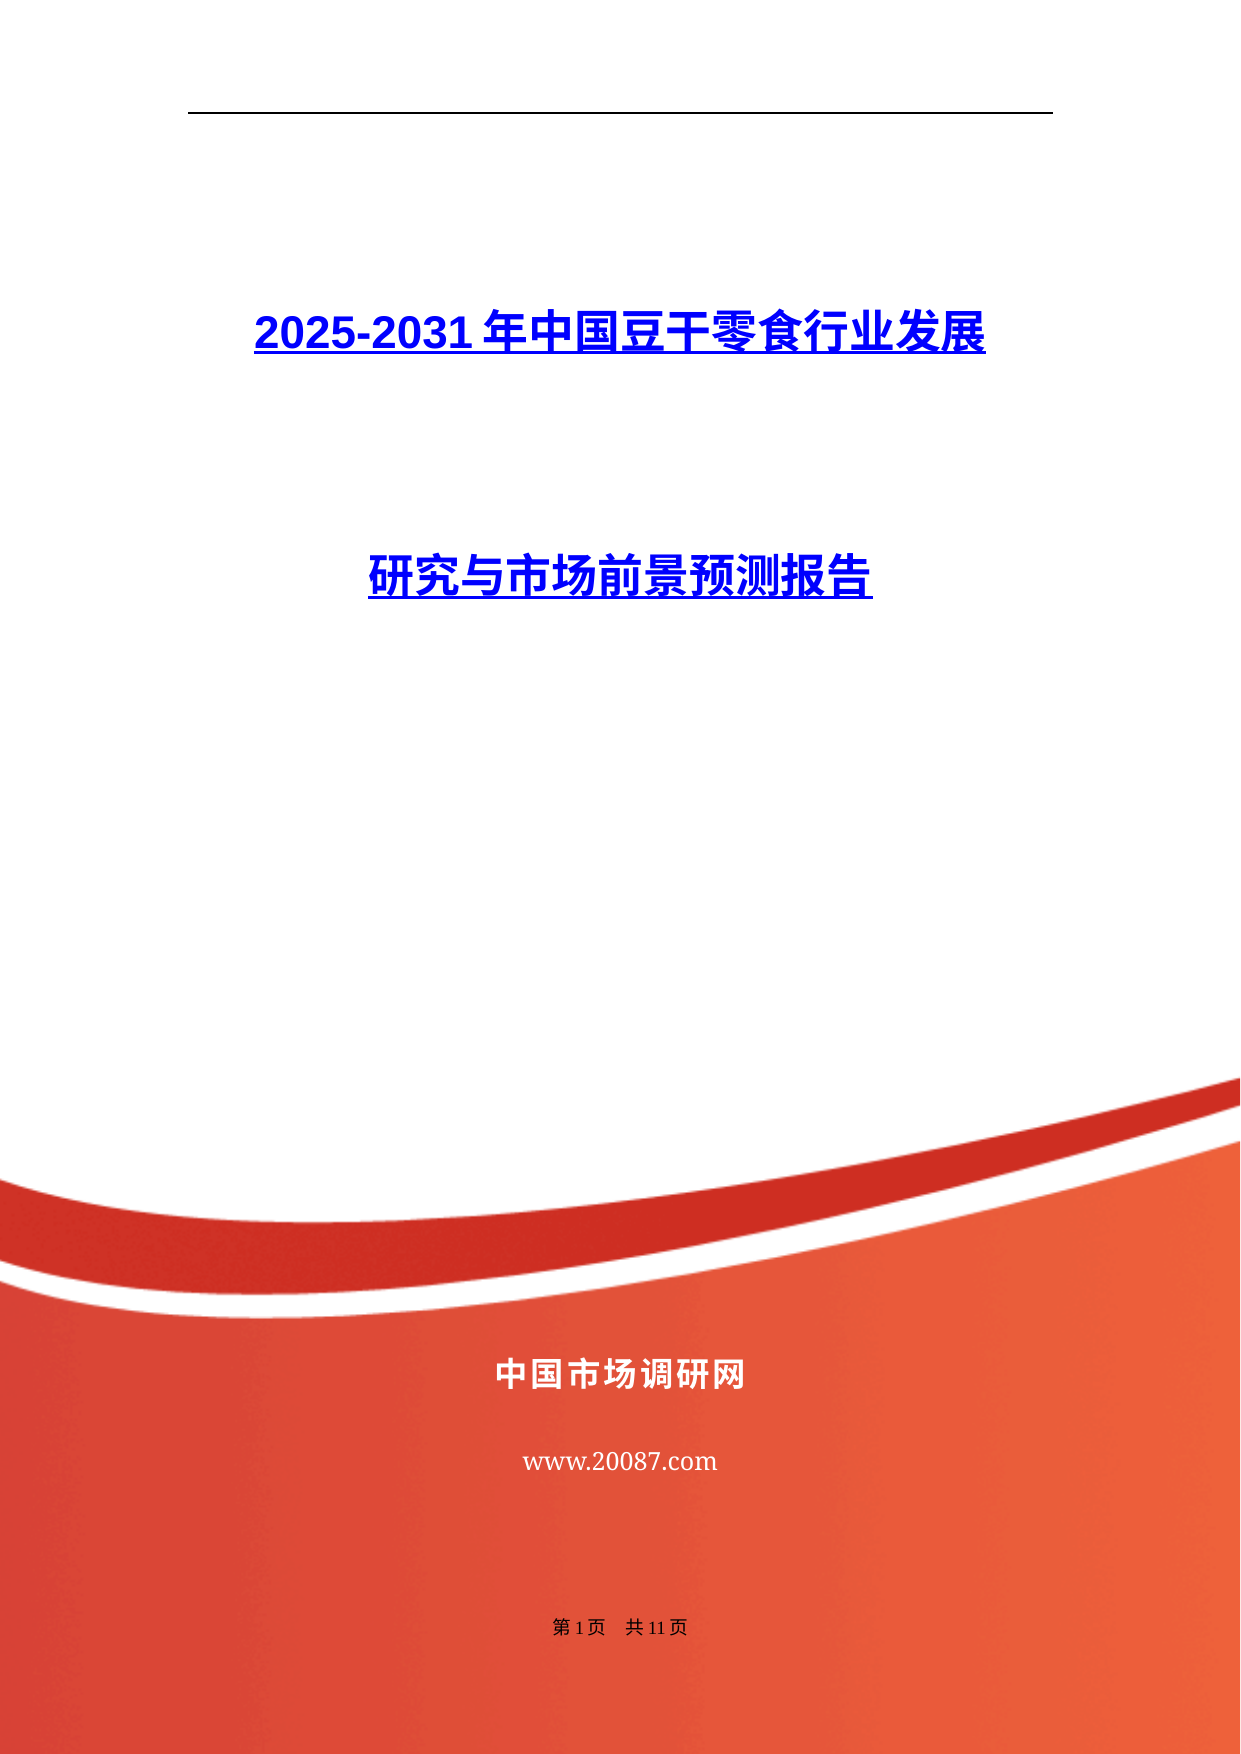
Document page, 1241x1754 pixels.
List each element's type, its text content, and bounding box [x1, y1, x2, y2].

picture [0, 1006, 1241, 1754]
subtitle 中国市场调研网 [187, 1339, 1053, 1404]
table_header 2025-2031年中国豆干零食行业发展研究与市场前景预测报告 [188, 207, 1053, 773]
text www.20087.com [187, 1428, 1053, 1493]
